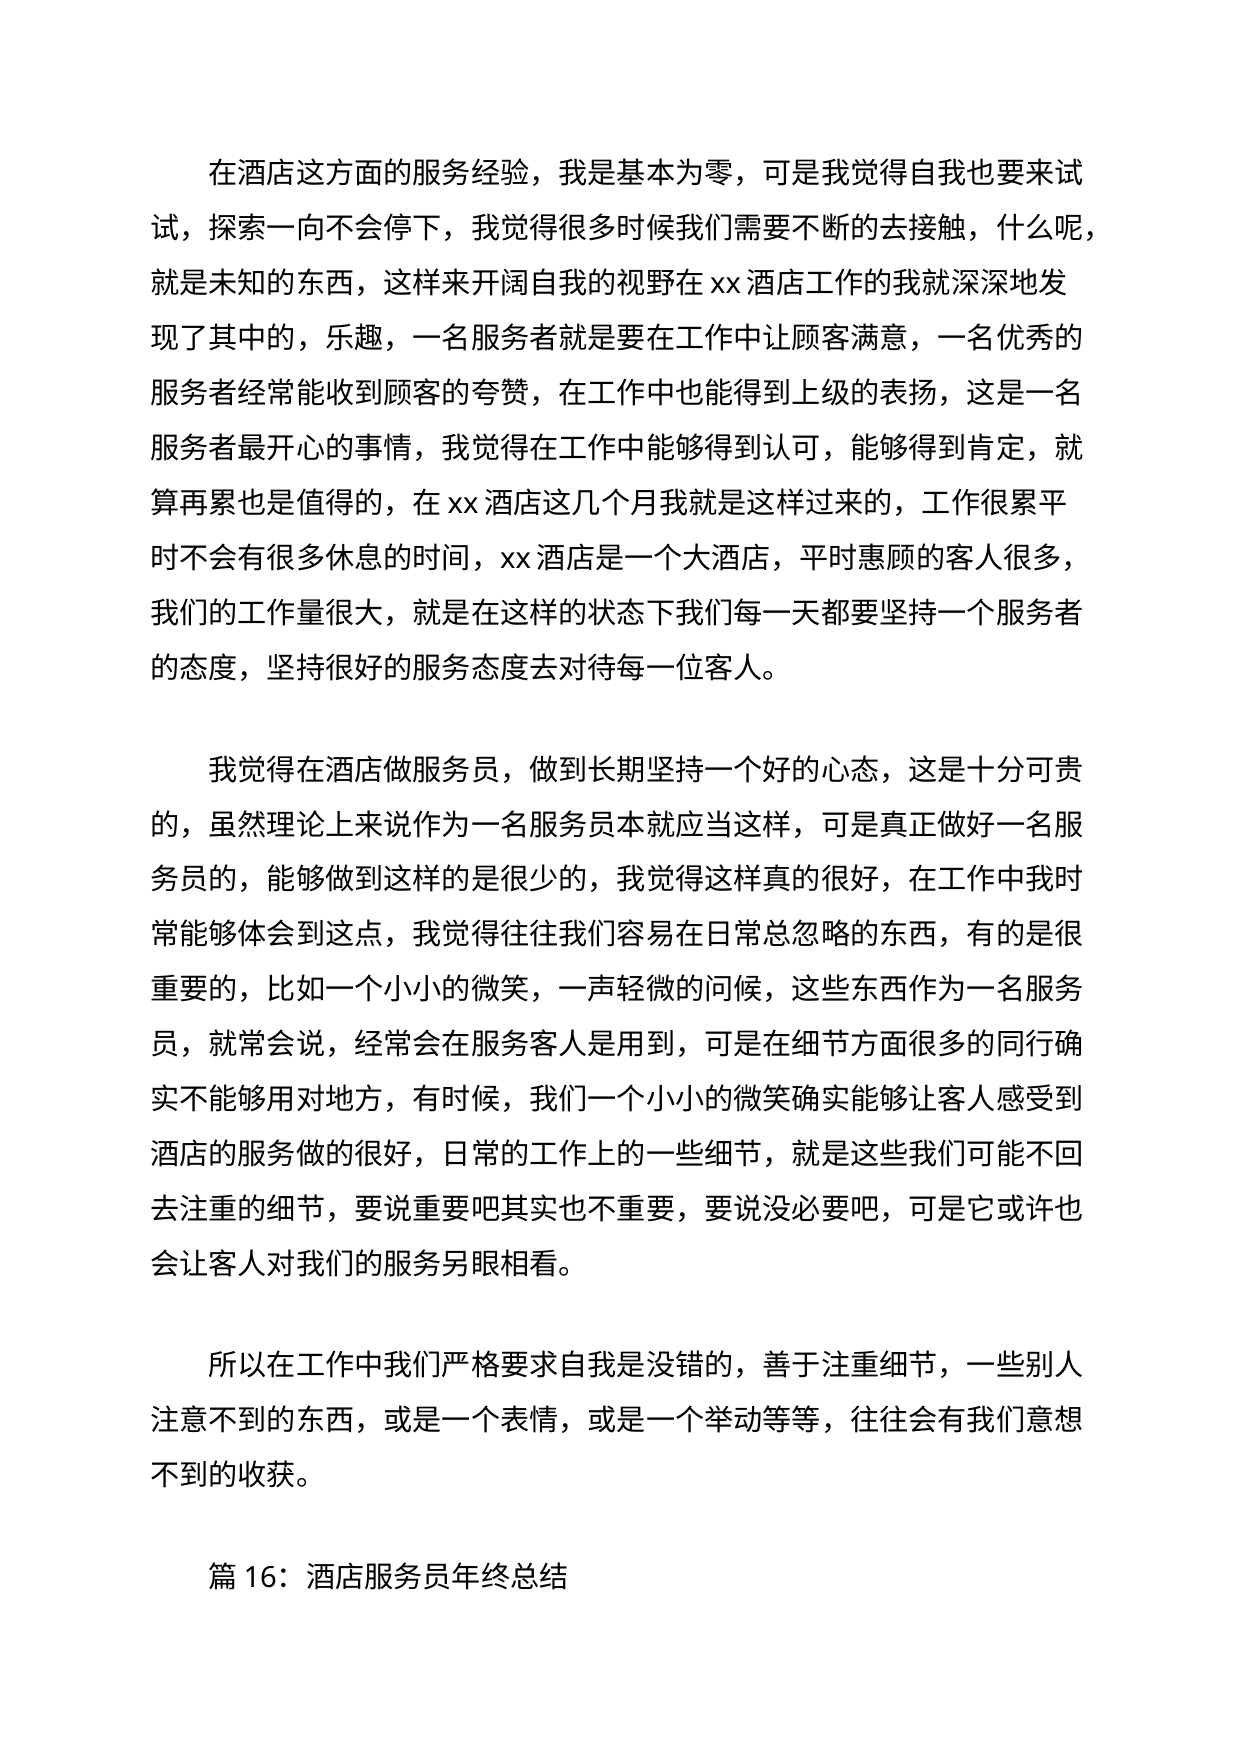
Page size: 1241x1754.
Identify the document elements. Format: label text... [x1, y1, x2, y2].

text 所以在工作中我们严格要求自我是没错的，善于注重细节，一些别人注意不到的东西，或是一个表情，或是一个举动等等，往往会有我们意想不到的收获。 [150, 1342, 1090, 1494]
text 在酒店这方面的服务经验，我是基本为零，可是我觉得自我也要来试试，探索一向不会停下，我觉得很多时候我们需要不断的去接触，什么呢，就是未知的东西，这样来开阔自我的视野在xx酒店工作的我就深深地发现了其中的，乐趣，一名服务者就是要在工作中让顾客满意，一名优秀的服务者经常能收到顾客的夸赞，在工作中也能得到上级的表扬，这是一名服务者最开心的事情，我觉得在工作中能够得到认可，能够得到肯定，就算再累也是值得的，在xx酒店这几个月我就是这样过来的，工作很累平时不会有很多休息的时间，xx酒店是一个大酒店，平时惠顾的客人很多，我们的工作量很大，就是在这样的状态下我们每一天都要坚持一个服务者的态度，坚持很好的服务态度去对待每一位客人。 [150, 150, 1090, 687]
text 我觉得在酒店做服务员，做到长期坚持一个好的心态，这是十分可贵的，虽然理论上来说作为一名服务员本就应当这样，可是真正做好一名服务员的，能够做到这样的是很少的，我觉得这样真的很好，在工作中我时常能够体会到这点，我觉得往往我们容易在日常总忽略的东西，有的是很重要的，比如一个小小的微笑，一声轻微的问候，这些东西作为一名服务员，就常会说，经常会在服务客人是用到，可是在细节方面很多的同行确实不能够用对地方，有时候，我们一个小小的微笑确实能够让客人感受到酒店的服务做的很好，日常的工作上的一些细节，就是这些我们可能不回去注重的细节，要说重要吧其实也不重要，要说没必要吧，可是它或许也会让客人对我们的服务另眼相看。 [150, 746, 1090, 1282]
text 篇16：酒店服务员年终总结 [150, 1553, 1090, 1596]
